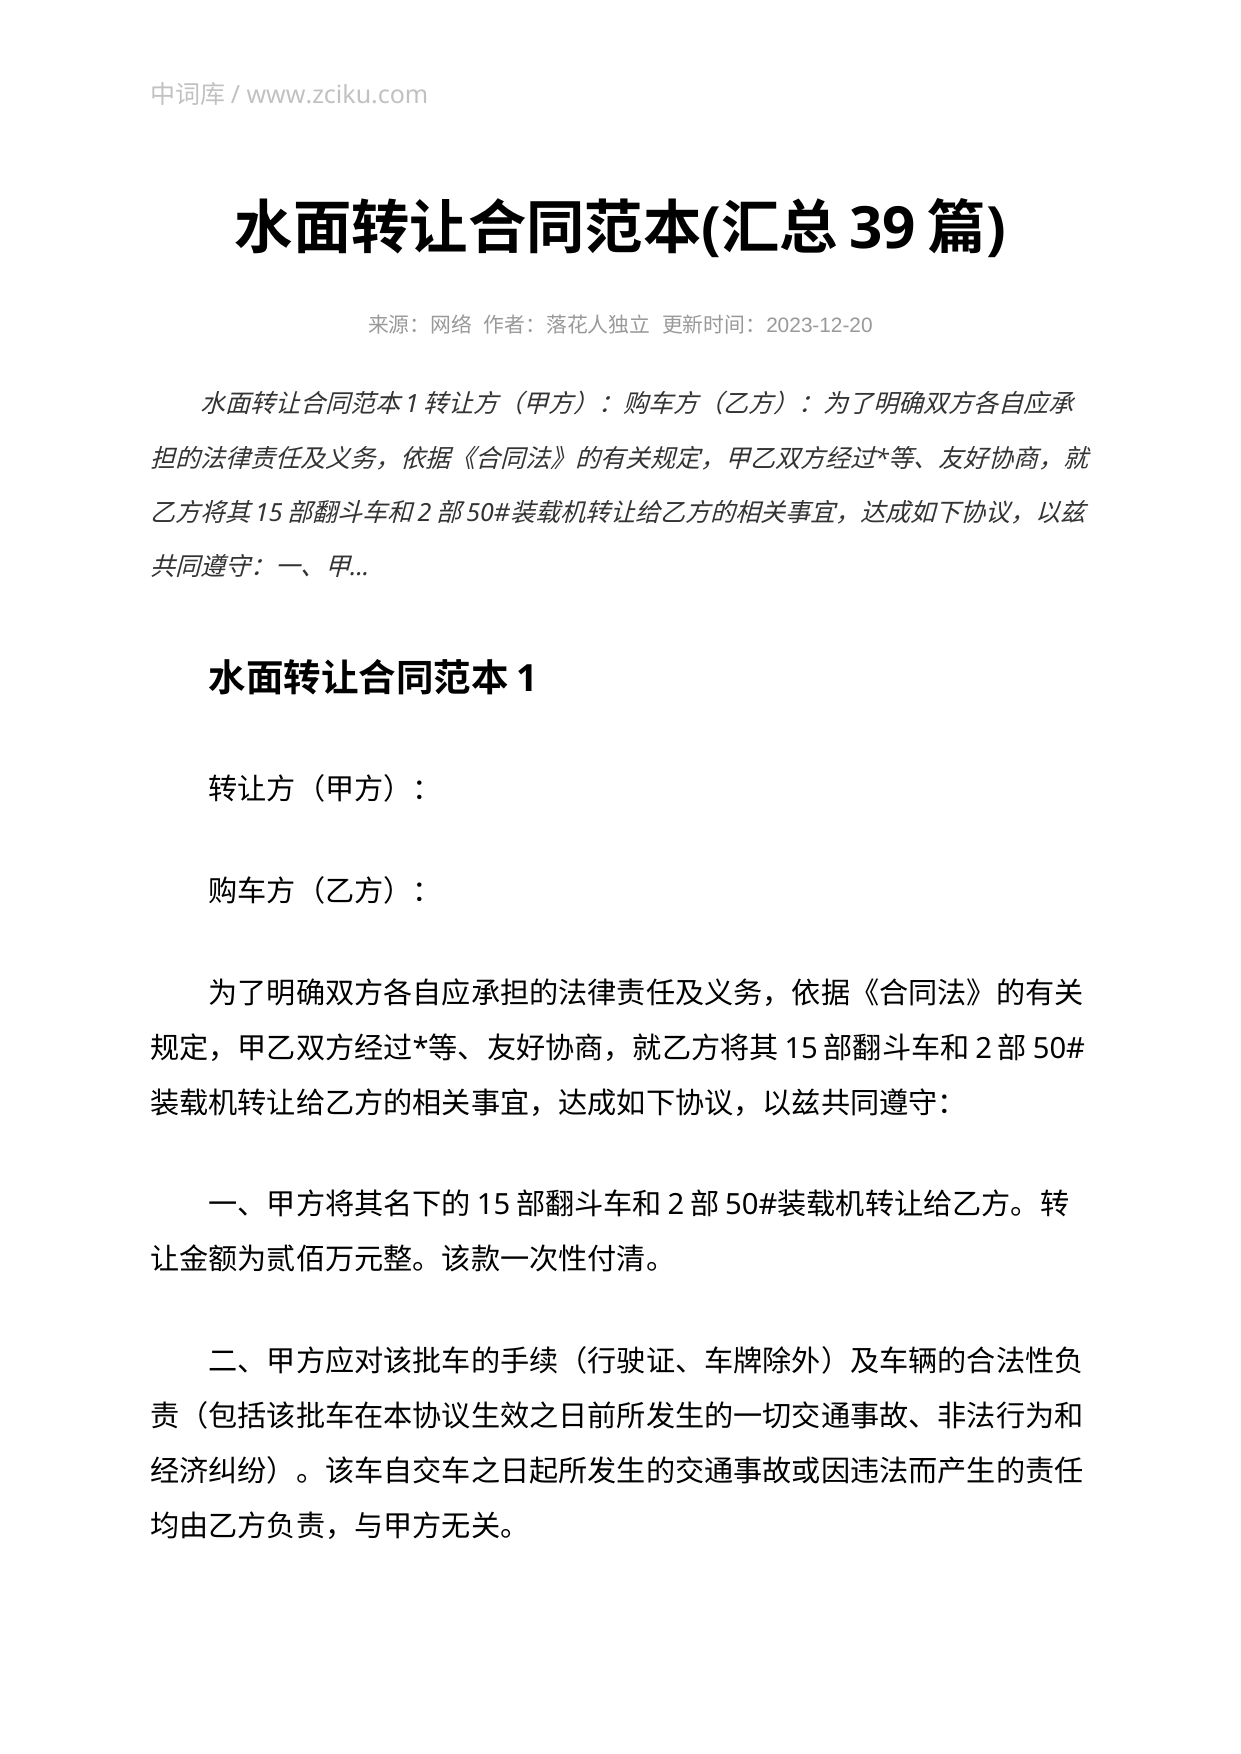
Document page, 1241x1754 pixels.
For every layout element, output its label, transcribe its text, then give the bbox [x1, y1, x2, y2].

text 为了明确双方各自应承担的法律责任及义务，依据《合同法》的有关规定，甲乙双方经过*等、友好协商，就乙方将其15部翻斗车和2部50#装载机转让给乙方的相关事宜，达成如下协议，以兹共同遵守： [150, 969, 1090, 1121]
text 水面转让合同范本1转让方（甲方）：购车方（乙方）：为了明确双方各自应承担的法律责任及义务，依据《合同法》的有关规定，甲乙双方经过*等、友好协商，就乙方将其15部翻斗车和2部50#装载机转让给乙方的相关事宜，达成如下协议，以兹共同遵守：一、甲... [150, 384, 1090, 583]
text 水面转让合同范本1 [150, 648, 1090, 703]
subtitle 水面转让合同范本(汇总39篇) [150, 181, 1090, 266]
text 一、甲方将其名下的15部翻斗车和2部50#装载机转让给乙方。转让金额为贰佰万元整。该款一次性付清。 [150, 1181, 1090, 1278]
text 二、甲方应对该批车的手续（行驶证、车牌除外）及车辆的合法性负责（包括该批车在本协议生效之日前所发生的一切交通事故、非法行为和经济纠纷）。该车自交车之日起所发生的交通事故或因违法而产生的责任均由乙方负责，与甲方无关。 [150, 1338, 1090, 1545]
text 购车方（乙方）： [150, 867, 1090, 910]
text 转让方（甲方）： [150, 766, 1090, 808]
text 来源：网络 作者：落花人独立 更新时间：2023-12-20 [150, 313, 1090, 337]
